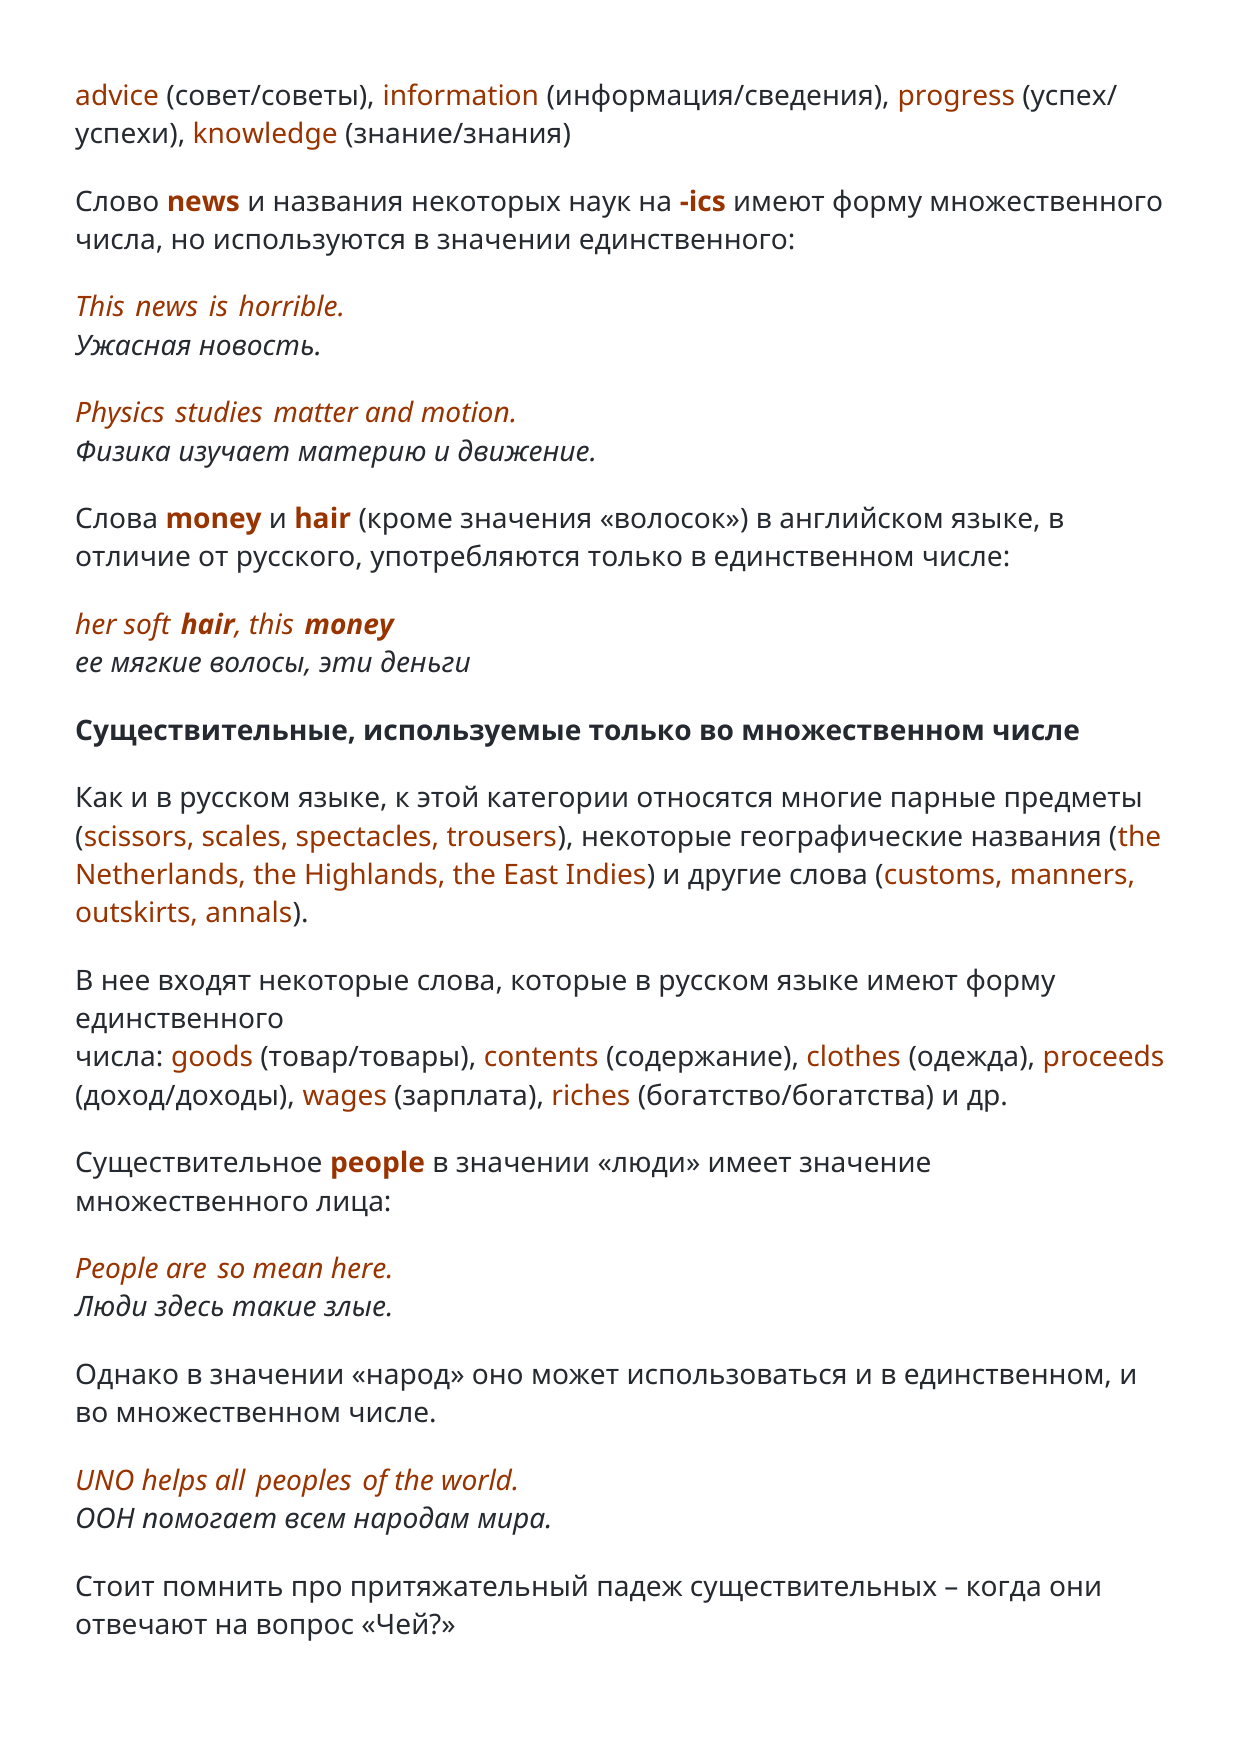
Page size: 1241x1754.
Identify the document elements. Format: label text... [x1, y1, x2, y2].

text Слова money и hair (кроме значения «волосок») в английском языке, в отличие от русского, употребляются только в единственном числе: [75, 498, 1165, 575]
text This news is horrible. Ужасная новость. [75, 287, 1165, 363]
text Как и в русском языке, к этой категории относятся многие парные предметы (scissors, scales, spectacles, trousers), некоторые географические названия (the Netherlands, the Highlands, the East Indies) и другие слова (customs, manners, outskirts, annals). [75, 777, 1165, 931]
text В нее входят некоторые слова, которые в русском языке имеют форму единственного числа: goods (товар/товары), contents (содержание), clothes (одежда), proceeds (доход/доходы), wages (зарплата), riches (богатство/богатства) и др. [75, 960, 1165, 1113]
text UNO helps all peoples of the world. ООН помогает всем народам мира. [75, 1460, 1165, 1537]
text Существительные, используемые только во множественном числе [75, 710, 1165, 748]
text Слово news и названия некоторых наук на -ics имеют форму множественного числа, но используются в значении единственного: [75, 181, 1165, 257]
text Стоит помнить про притяжательный падеж существительных – когда они отвечают на вопрос «Чей?» [75, 1566, 1165, 1642]
text Однако в значении «народ» оно может использоваться и в единственном, и во множественном числе. [75, 1354, 1165, 1431]
text Существительное people в значении «люди» имеет значение множественного лица: [75, 1142, 1165, 1219]
text advice (совет/советы), information (информация/сведения), progress (успех/успехи), knowledge (знание/знания) [75, 75, 1165, 152]
text her soft hair, this money ее мягкие волосы, эти деньги [75, 604, 1165, 681]
text Physics studies matter and motion. Физика изучает материю и движение. [75, 392, 1165, 469]
text People are so mean here. Люди здесь такие злые. [75, 1248, 1165, 1325]
